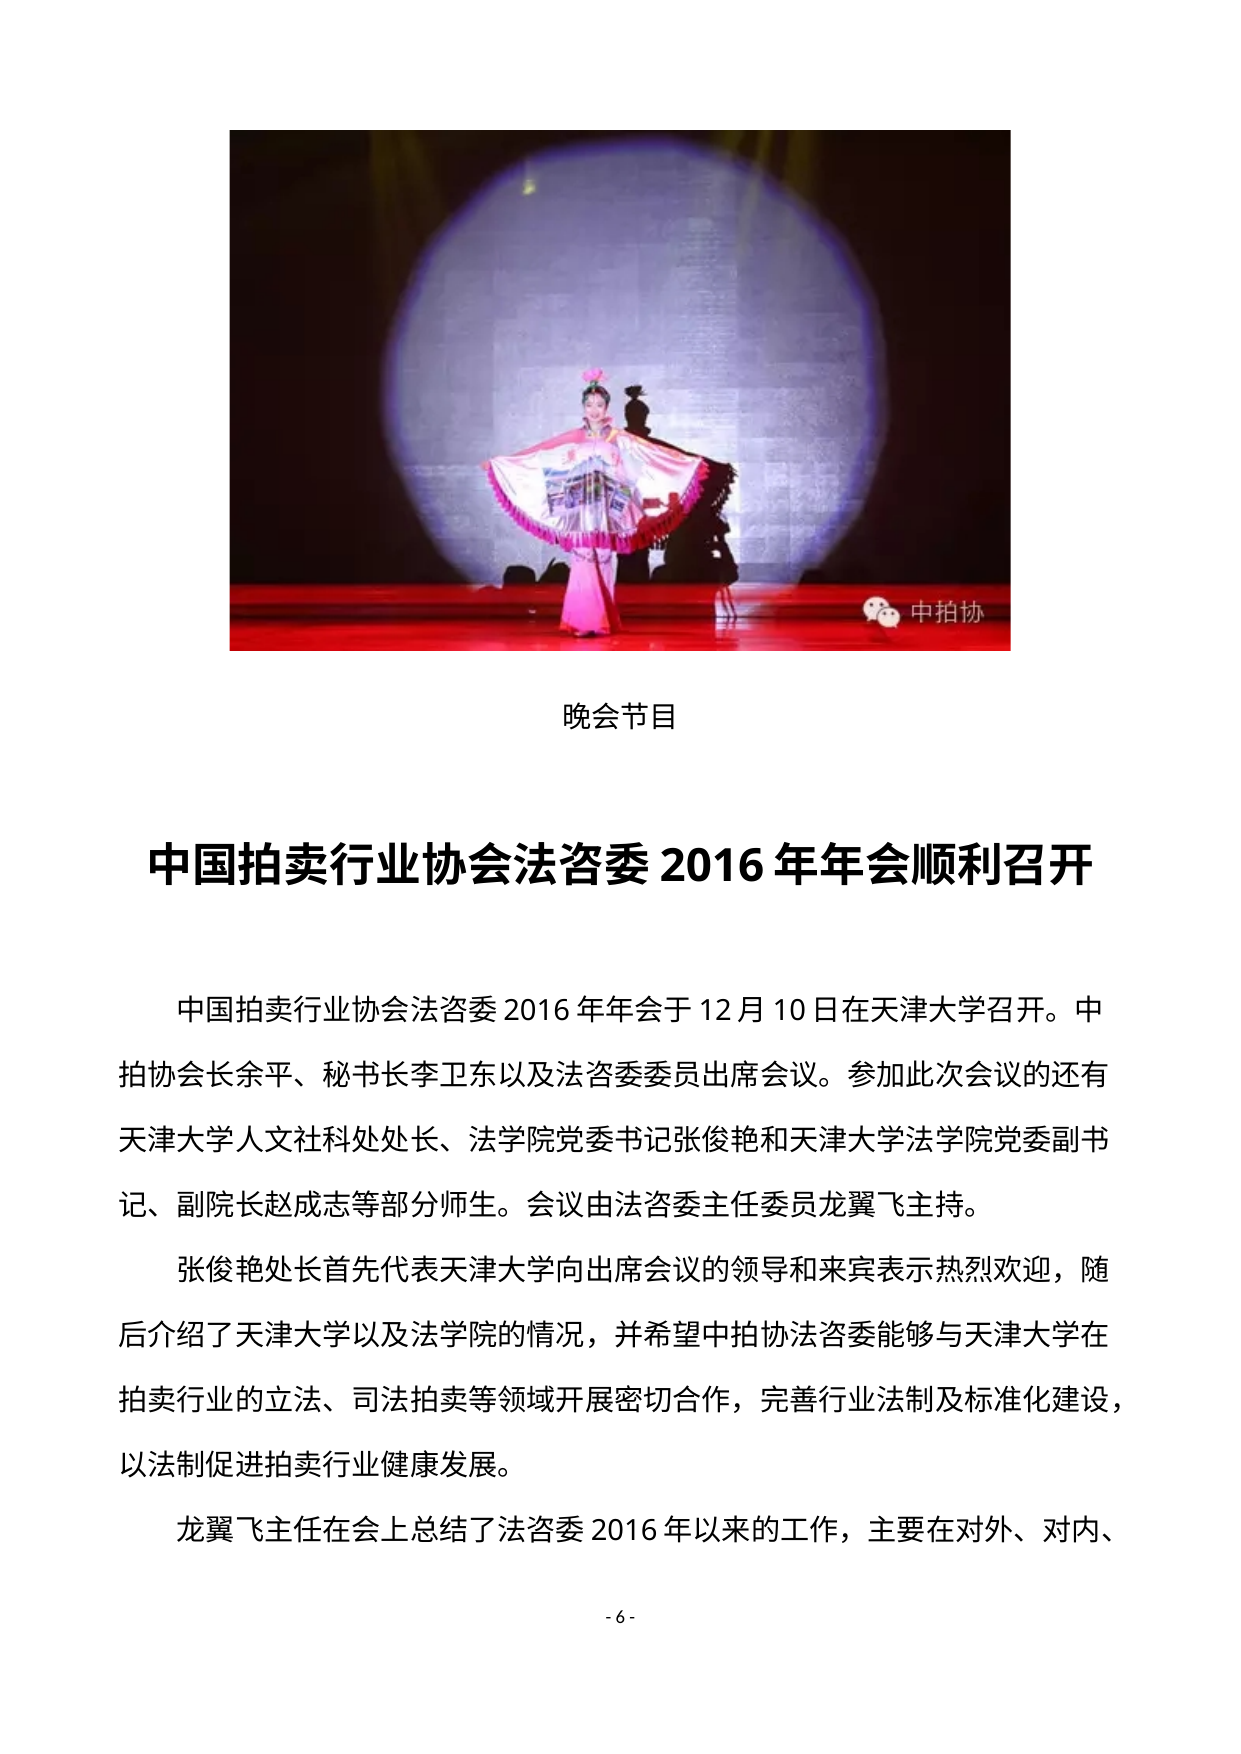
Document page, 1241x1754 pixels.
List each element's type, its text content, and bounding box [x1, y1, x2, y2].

text 张俊艳处长首先代表天津大学向出席会议的领导和来宾表示热烈欢迎，随后介绍了天津大学以及法学院的情况，并希望中拍协法咨委能够与天津大学在拍卖行业的立法、司法拍卖等领域开展密切合作，完善行业法制及标准化建设，以法制促进拍卖行业健康发展。 [118, 1235, 1122, 1495]
text 中国拍卖行业协会法咨委2016年年会于12月10日在天津大学召开。中拍协会长余平、秘书长李卫东以及法咨委委员出席会议。参加此次会议的还有天津大学人文社科处处长、法学院党委书记张俊艳和天津大学法学院党委副书记、副院长赵成志等部分师生。会议由法咨委主任委员龙翼飞主持。 [118, 975, 1122, 1235]
text 中国拍卖行业协会法咨委2016年年会顺利召开 [118, 813, 1122, 910]
picture [229, 130, 1011, 651]
text 晚会节目 [118, 683, 1122, 748]
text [118, 1495, 1122, 1560]
